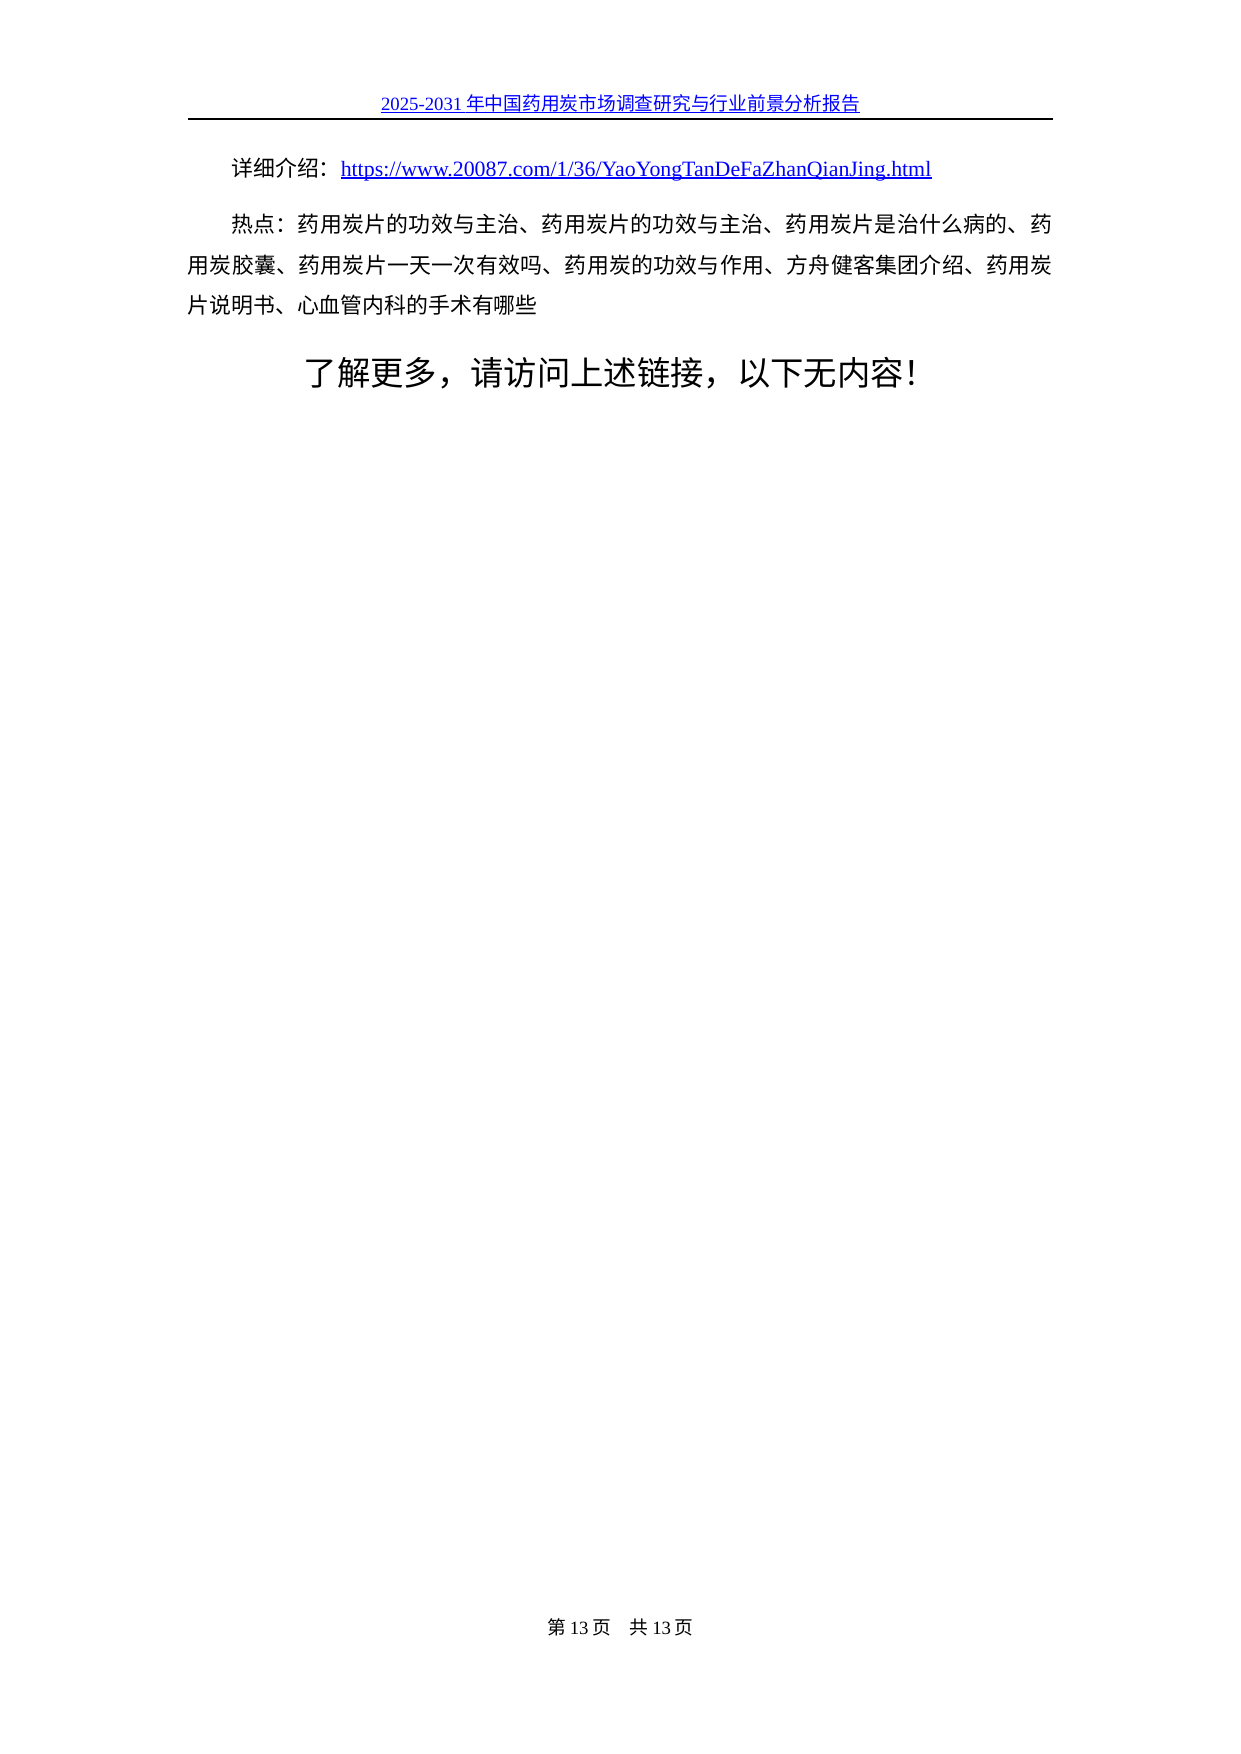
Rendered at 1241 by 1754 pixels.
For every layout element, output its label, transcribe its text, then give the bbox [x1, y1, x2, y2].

text 热点：药用炭片的功效与主治、药用炭片的功效与主治、药用炭片是治什么病的、药用炭胶囊、药用炭片一天一次有效吗、药用炭的功效与作用、方舟健客集团介绍、药用炭片说明书、心血管内科的手术有哪些 [187, 207, 1053, 321]
text 详细介绍：https://www.20087.com/1/36/YaoYongTanDeFaZhanQianJing.html [187, 150, 1053, 183]
title 了解更多，请访问上述链接，以下无内容！ [187, 338, 1053, 403]
